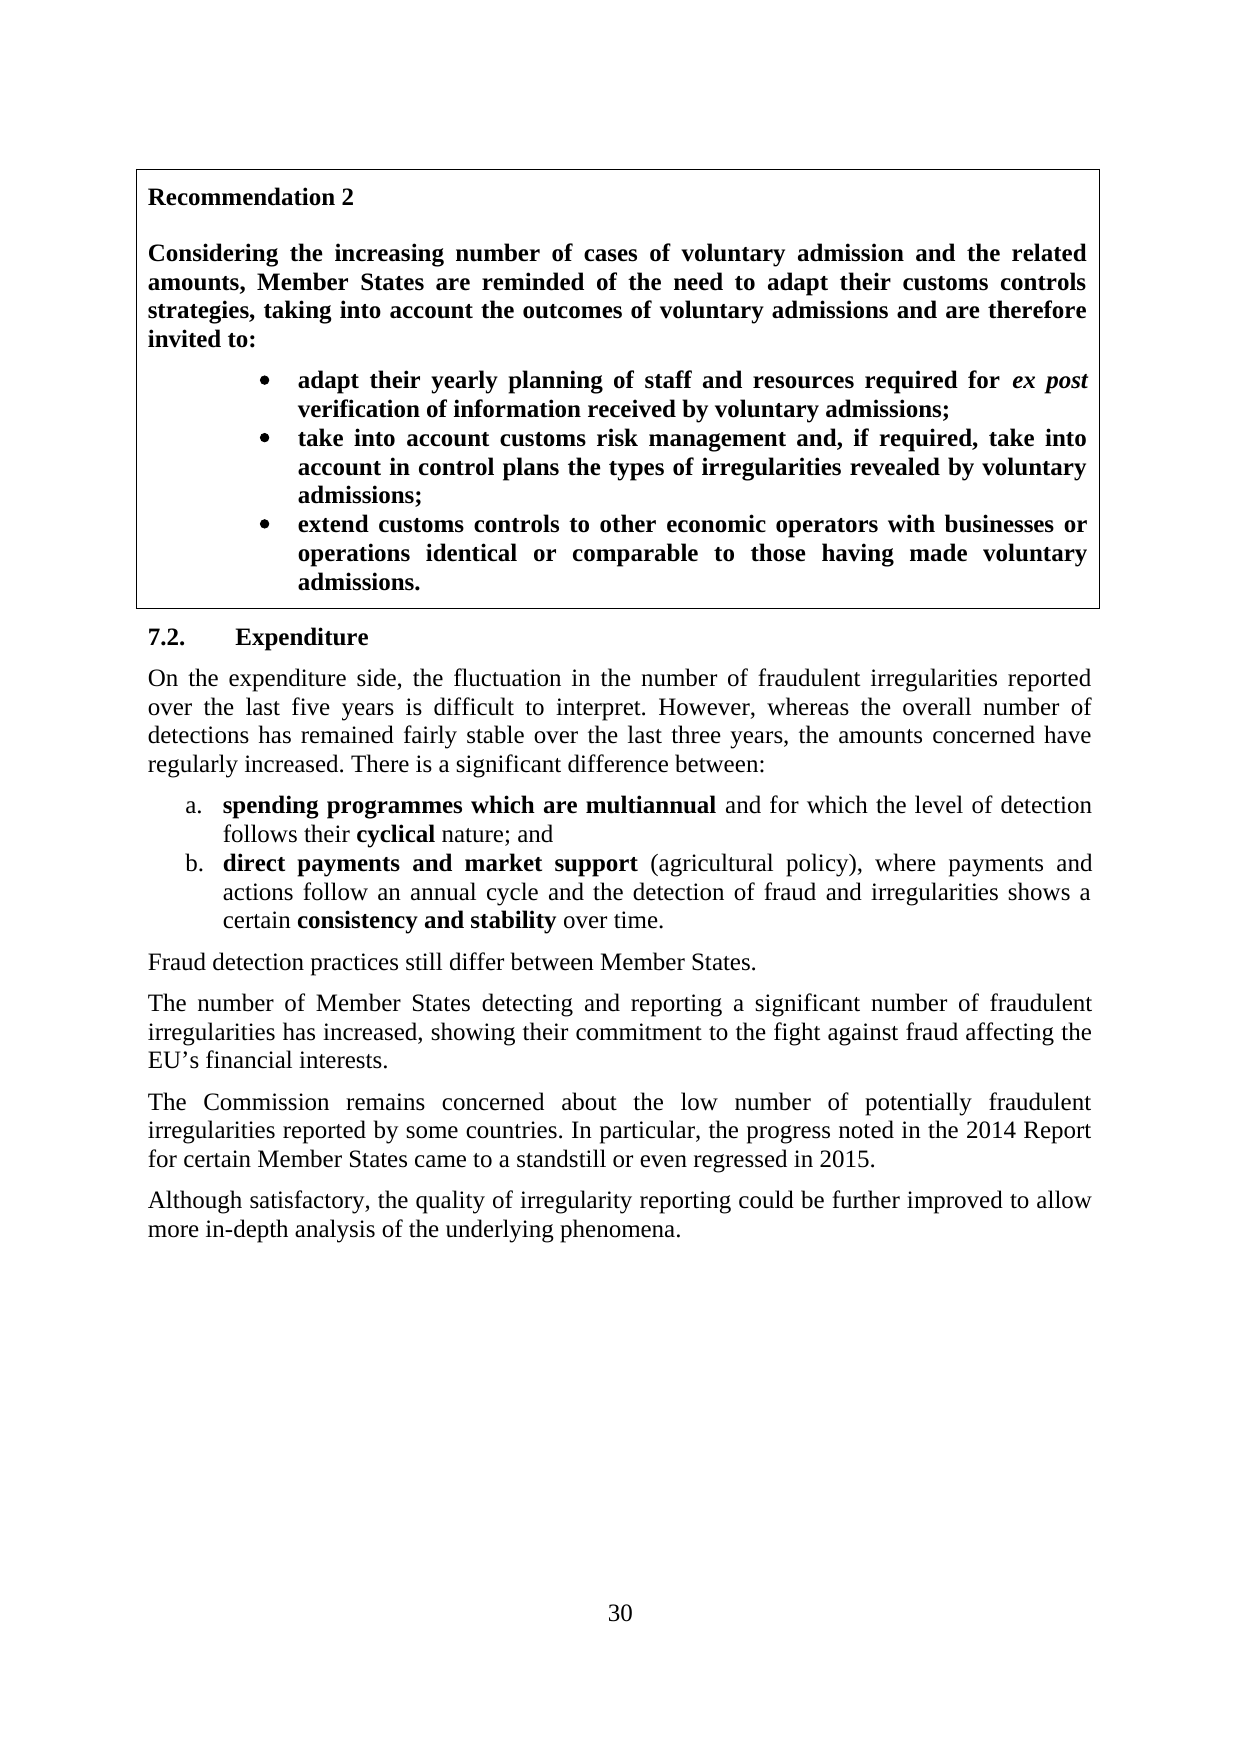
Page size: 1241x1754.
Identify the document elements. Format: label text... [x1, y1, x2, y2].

subtitle Expenditure [148, 622, 1093, 650]
table_header Recommendation 2 Considering the increasing number of cases of voluntary admission and the related amounts, Member States are reminded of the need to adapt their customs controls strategies, taking into account the outcomes of voluntary admissions and are therefore invited to: adapt their yearly planning of staff and resources required for ex post verification of information received by voluntary admissions; take into account customs risk management and, if required, take into account in control plans the types of irregularities revealed by voluntary admissions; extend customs controls to other economic operators with businesses or operations identical or comparable to those having made voluntary admissions. [137, 170, 1099, 608]
list spending programmes which are multiannual and for which the level of detection follows their cyclical nature; and [185, 790, 1093, 848]
text Fraud detection practices still differ between Member States. [148, 947, 1093, 975]
text The number of Member States detecting and reporting a significant number of fraudulent irregularities has increased, showing their commitment to the fight against fraud affecting the EU’s financial interests. [148, 988, 1093, 1074]
text On the expenditure side, the fluctuation in the number of fraudulent irregularities reported over the last five years is difficult to interpret. However, whereas the overall number of detections has remained fairly stable over the last three years, the amounts concerned have regularly increased. There is a significant difference between: [148, 663, 1093, 778]
text Although satisfactory, the quality of irregularity reporting could be further improved to allow more in-depth analysis of the underlying phenomena. [148, 1185, 1093, 1243]
list direct payments and market support (agricultural policy), where payments and actions follow an annual cycle and the detection of fraud and irregularities shows a certain consistency and stability over time. [185, 848, 1093, 934]
text The Commission remains concerned about the low number of potentially fraudulent irregularities reported by some countries. In particular, the progress noted in the 2014 Report for certain Member States came to a standstill or even regressed in 2015. [148, 1087, 1093, 1173]
